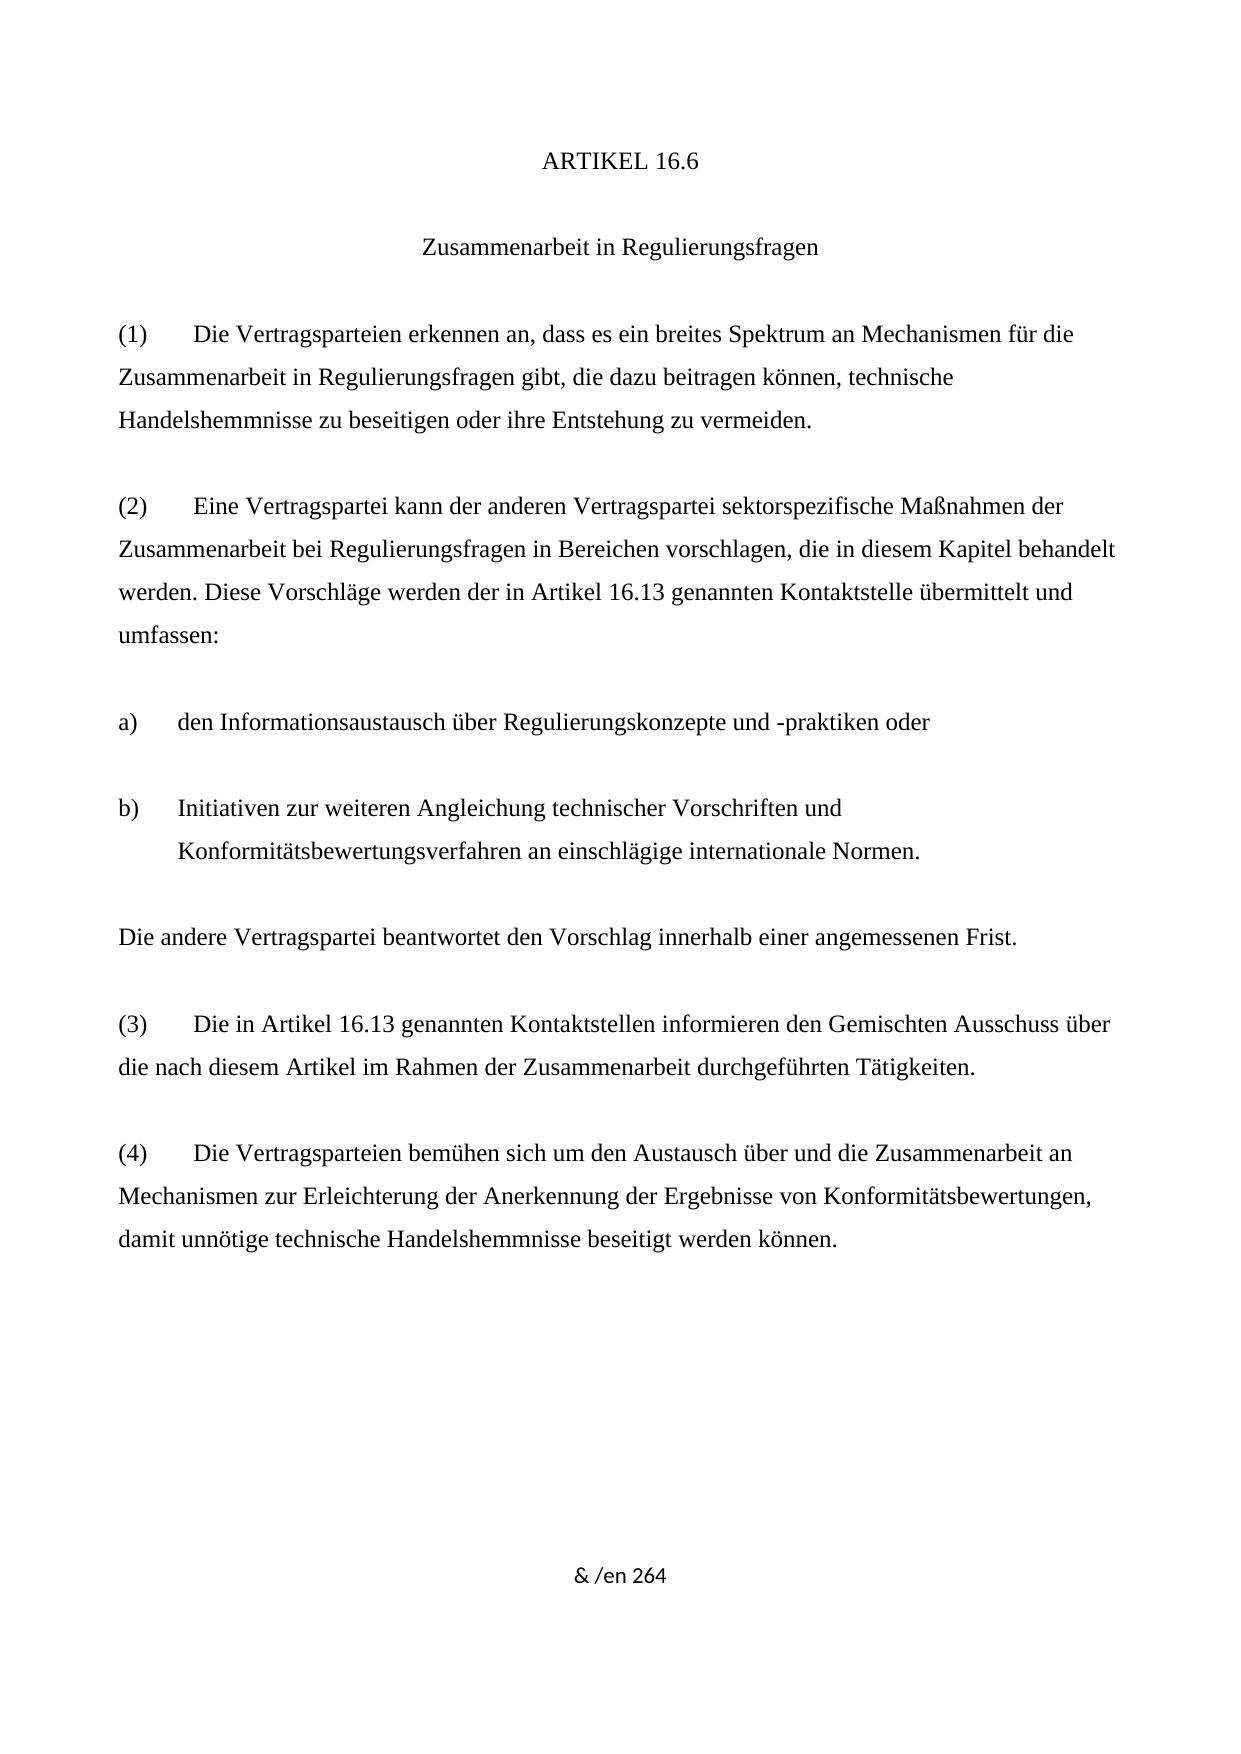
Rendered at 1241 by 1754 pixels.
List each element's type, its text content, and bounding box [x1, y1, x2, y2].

text (2) Eine Vertragspartei kann der anderen Vertragspartei sektorspezifische Maßnahmen der Zusammenarbeit bei Regulierungsfragen in Bereichen vorschlagen, die in diesem Kapitel behandelt werden. Diese Vorschläge werden der in Artikel 16.13 genannten Kontaktstelle übermittelt und umfassen: [118, 491, 1122, 649]
text Zusammenarbeit in Regulierungsfragen [118, 232, 1122, 261]
text (4) Die Vertragsparteien bemühen sich um den Austausch über und die Zusammenarbeit an Mechanismen zur Erleichterung der Anerkennung der Ergebnisse von Konformitätsbewertungen, damit unnötige technische Handelshemmnisse beseitigt werden können. [118, 1138, 1122, 1253]
text (1) Die Vertragsparteien erkennen an, dass es ein breites Spektrum an Mechanismen für die Zusammenarbeit in Regulierungsfragen gibt, die dazu beitragen können, technische Handelshemmnisse zu beseitigen oder ihre Entstehung zu vermeiden. [118, 319, 1122, 434]
text a) den Informationsaustausch über Regulierungskonzepte und -praktiken oder [118, 707, 1122, 736]
text (3) Die in Artikel 16.13 genannten Kontaktstellen informieren den Gemischten Ausschuss über die nach diesem Artikel im Rahmen der Zusammenarbeit durchgeführten Tätigkeiten. [118, 1009, 1122, 1081]
text Die andere Vertragspartei beantwortet den Vorschlag innerhalb einer angemessenen Frist. [118, 922, 1122, 951]
text ARTIKEL 16.6 [118, 146, 1122, 175]
text b) Initiativen zur weiteren Angleichung technischer Vorschriften und Konformitätsbewertungsverfahren an einschlägige internationale Normen. [118, 793, 1122, 865]
